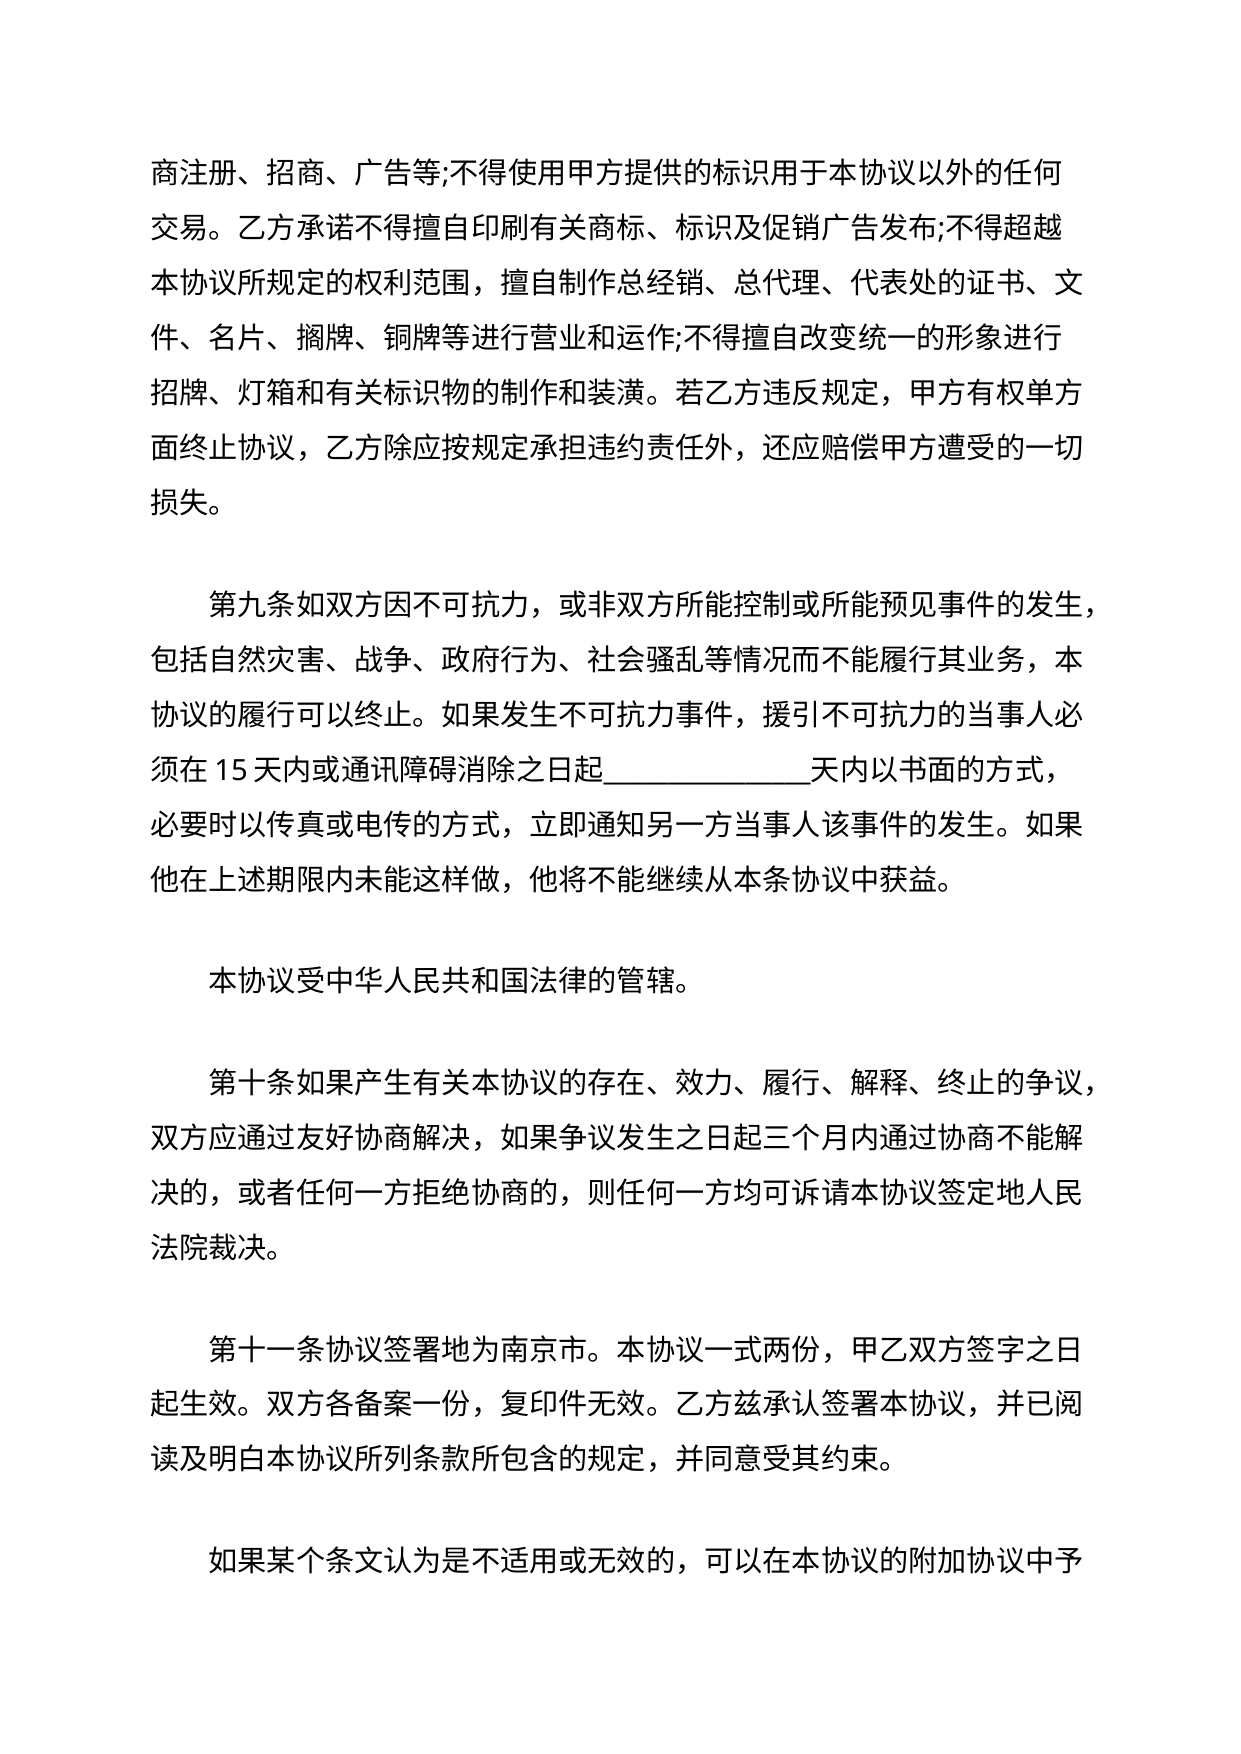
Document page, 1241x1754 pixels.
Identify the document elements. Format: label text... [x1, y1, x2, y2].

text 第十一条协议签署地为南京市。本协议一式两份，甲乙双方签字之日起生效。双方各备案一份，复印件无效。乙方兹承认签署本协议，并已阅读及明白本协议所列条款所包含的规定，并同意受其约束。 [150, 1326, 1090, 1478]
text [150, 1538, 1090, 1580]
text 第九条如双方因不可抗力，或非双方所能控制或所能预见事件的发生，包括自然灾害、战争、政府行为、社会骚乱等情况而不能履行其业务，本协议的履行可以终止。如果发生不可抗力事件，援引不可抗力的当事人必须在15天内或通讯障碍消除之日起________________天内以书面的方式，必要时以传真或电传的方式，立即通知另一方当事人该事件的发生。如果他在上述期限内未能这样做，他将不能继续从本条协议中获益。 [150, 581, 1090, 898]
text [150, 150, 1090, 522]
text 第十条如果产生有关本协议的存在、效力、履行、解释、终止的争议，双方应通过友好协商解决，如果争议发生之日起三个月内通过协商不能解决的，或者任何一方拒绝协商的，则任何一方均可诉请本协议签定地人民法院裁决。 [150, 1059, 1090, 1267]
text 本协议受中华人民共和国法律的管辖。 [150, 958, 1090, 1000]
